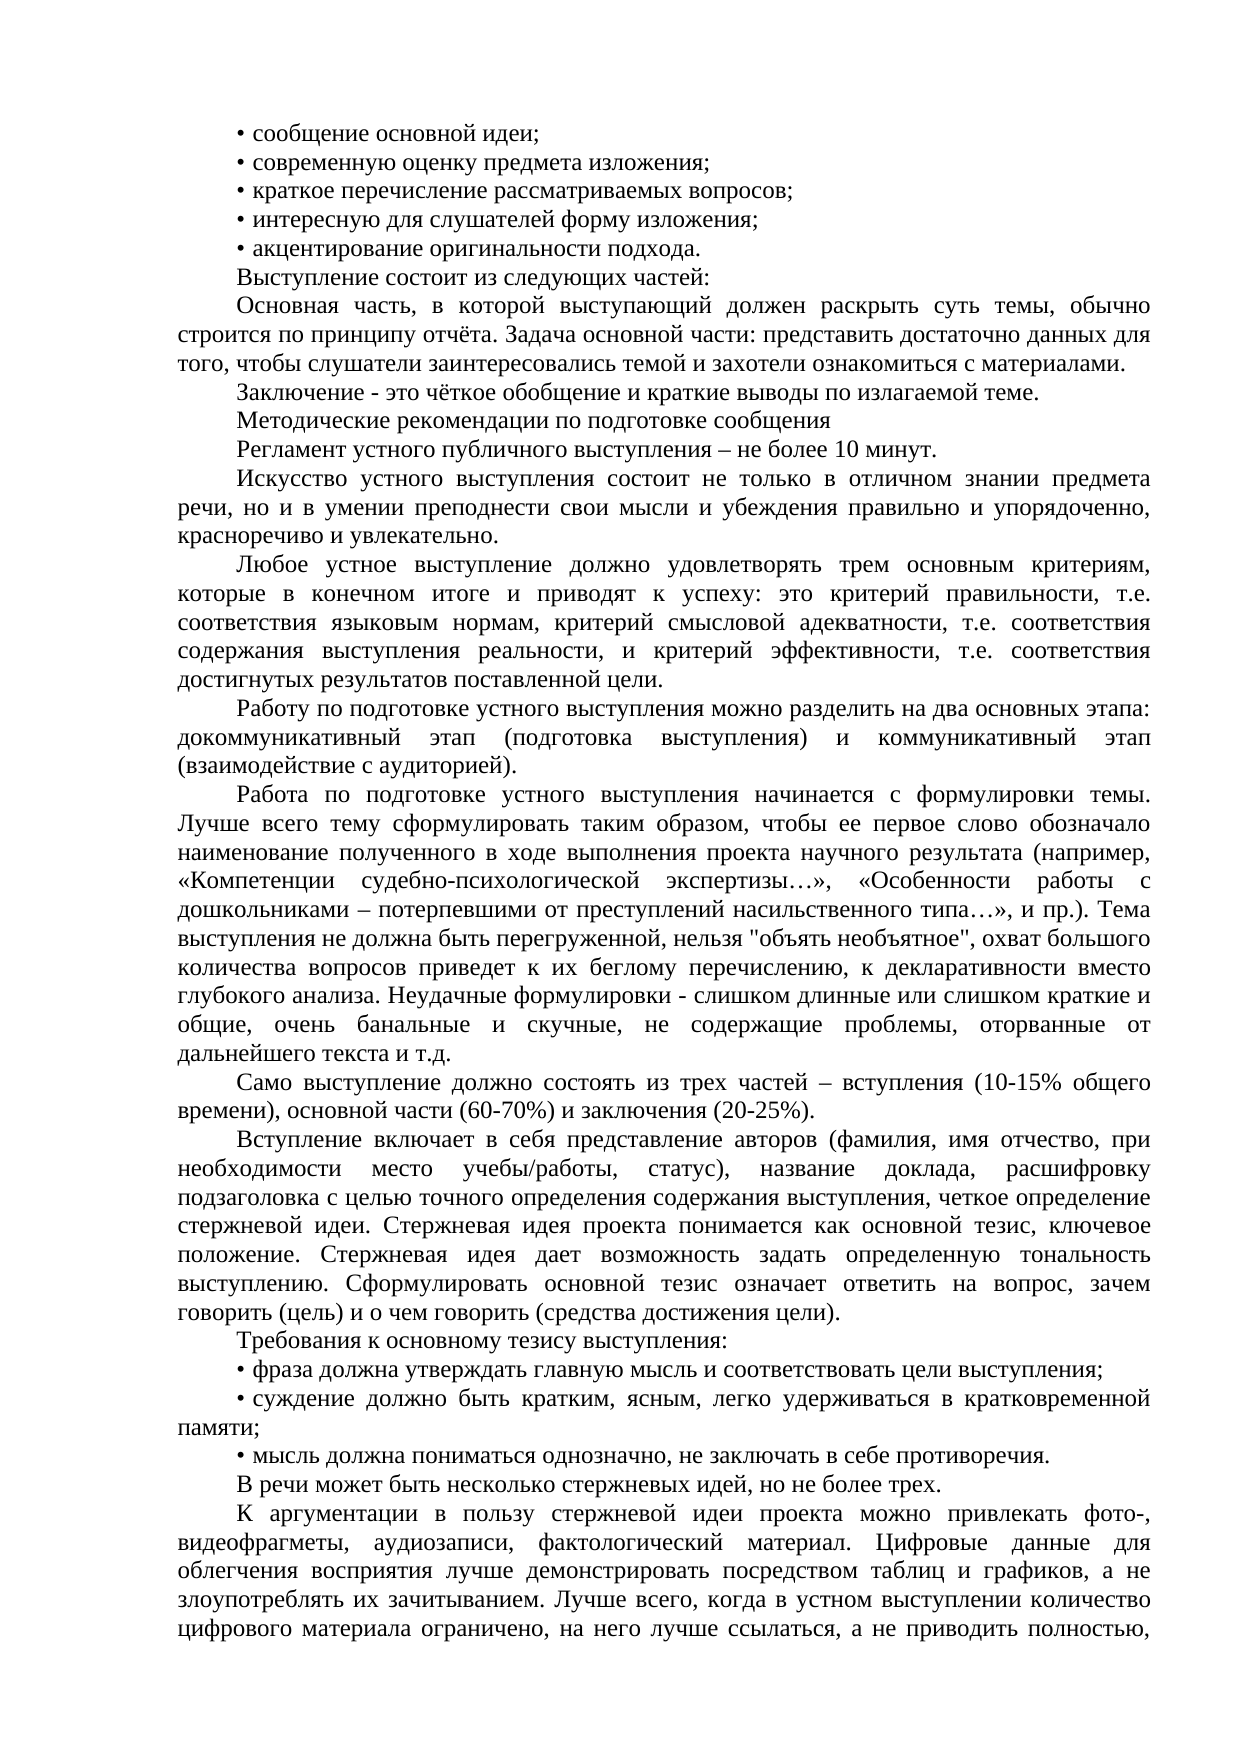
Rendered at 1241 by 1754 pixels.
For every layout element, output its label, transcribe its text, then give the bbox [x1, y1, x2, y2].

text Заключение - это чёткое обобщение и краткие выводы по излагаемой теме. [177, 377, 1152, 406]
text Требования к основному тезису выступления: [177, 1326, 1152, 1354]
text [177, 1498, 1152, 1642]
text • мысль должна пониматься однозначно, не заключать в себе противоречия. [177, 1441, 1152, 1469]
text Работа по подготовке устного выступления начинается с формулировки темы. Лучше всего тему сформулировать таким образом, чтобы ее первое слово обозначало наименование полученного в ходе выполнения проекта научного результата (например, «Компетенции судебно-психологической экспертизы…», «Особенности работы с дошкольниками – потерпевшими от преступлений насильственного типа…», и пр.). Тема выступления не должна быть перегруженной, нельзя "объять необъятное", охват большого количества вопросов приведет к их беглому перечислению, к декларативности вместо глубокого анализа. Неудачные формулировки - слишком длинные или слишком краткие и общие, очень банальные и скучные, не содержащие проблемы, оторванные от дальнейшего текста и т.д. [177, 779, 1152, 1067]
text • сообщение основной идеи; [177, 118, 1152, 147]
text • акцентирование оригинальности подхода. [177, 233, 1152, 262]
text Работу по подготовке устного выступления можно разделить на два основных этапа: докоммуникативный этап (подготовка выступления) и коммуникативный этап (взаимодействие с аудиторией). [177, 693, 1152, 779]
text Основная часть, в которой выступающий должен раскрыть суть темы, обычно строится по принципу отчёта. Задача основной части: представить достаточно данных для того, чтобы слушатели заинтересовались темой и захотели ознакомиться с материалами. [177, 291, 1152, 377]
text В речи может быть несколько стержневых идей, но не более трех. [177, 1469, 1152, 1498]
text Методические рекомендации по подготовке сообщения [177, 406, 1152, 434]
text • суждение должно быть кратким, ясным, легко удерживаться в кратковременной памяти; [177, 1383, 1152, 1441]
text Искусство устного выступления состоит не только в отличном знании предмета речи, но и в умении преподнести свои мысли и убеждения правильно и упорядоченно, красноречиво и увлекательно. [177, 463, 1152, 549]
text • фраза должна утверждать главную мысль и соответствовать цели выступления; [177, 1354, 1152, 1383]
text • интересную для слушателей форму изложения; [177, 204, 1152, 233]
text Выступление состоит из следующих частей: [177, 262, 1152, 291]
text • современную оценку предмета изложения; [177, 147, 1152, 176]
text Само выступление должно состоять из трех частей – вступления (10-15% общего времени), основной части (60-70%) и заключения (20-25%). [177, 1067, 1152, 1124]
text Регламент устного публичного выступления – не более 10 минут. [177, 434, 1152, 463]
text Вступление включает в себя представление авторов (фамилия, имя отчество, при необходимости место учебы/работы, статус), название доклада, расшифровку подзаголовка с целью точного определения содержания выступления, четкое определение стержневой идеи. Стержневая идея проекта понимается как основной тезис, ключевое положение. Стержневая идея дает возможность задать определенную тональность выступлению. Сформулировать основной тезис означает ответить на вопрос, зачем говорить (цель) и о чем говорить (средства достижения цели). [177, 1124, 1152, 1326]
text • краткое перечисление рассматриваемых вопросов; [177, 176, 1152, 204]
text Любое устное выступление должно удовлетворять трем основным критериям, которые в конечном итоге и приводят к успеху: это критерий правильности, т.е. соответствия языковым нормам, критерий смысловой адекватности, т.е. соответствия содержания выступления реальности, и критерий эффективности, т.е. соответствия достигнутых результатов поставленной цели. [177, 549, 1152, 693]
